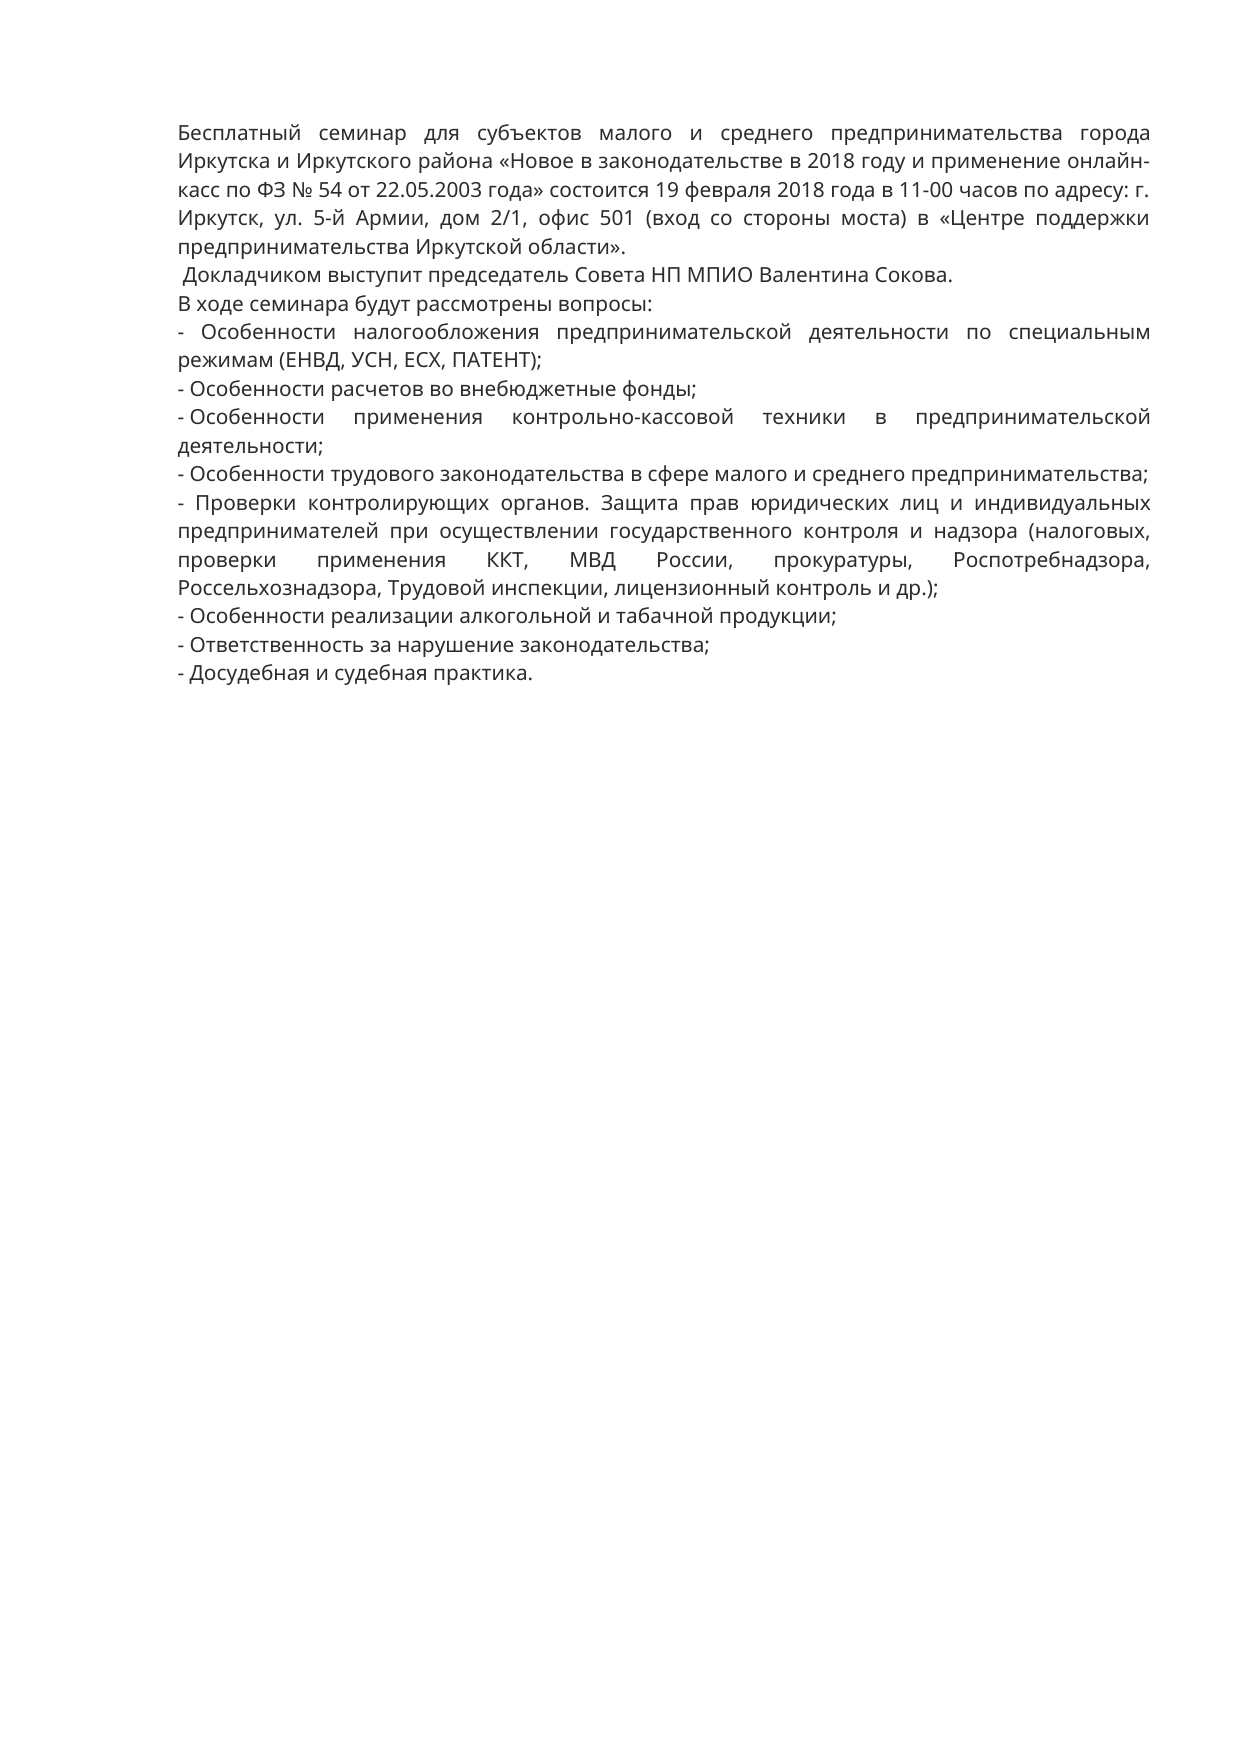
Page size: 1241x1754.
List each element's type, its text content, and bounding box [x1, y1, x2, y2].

text - Проверки контролирующих органов. Защита прав юридических лиц и индивидуальных предпринимателей при осуществлении государственного контроля и надзора (налоговых, проверки применения ККТ, МВД России, прокуратуры, Роспотребнадзора, Россельхознадзора, Трудовой инспекции, лицензионный контроль и др.); [177, 488, 1152, 602]
text Бесплатный семинар для субъектов малого и среднего предпринимательства города Иркутска и Иркутского района «Новое в законодательстве в 2018 году и применение онлайн-касс по ФЗ № 54 от 22.05.2003 года» состоится 19 февраля 2018 года в 11-00 часов по адресу: г. Иркутск, ул. 5-й Армии, дом 2/1, офис 501 (вход со стороны моста) в «Центре поддержки предпринимательства Иркутской области». [177, 118, 1152, 260]
text - Особенности налогообложения предпринимательской деятельности по специальным режимам (ЕНВД, УСН, ЕСХ, ПАТЕНТ); [177, 317, 1152, 374]
text - Досудебная и судебная практика. [177, 658, 1152, 687]
text - Особенности реализации алкогольной и табачной продукции; [177, 602, 1152, 630]
text - Особенности расчетов во внебюджетные фонды; [177, 374, 1152, 402]
text - Ответственность за нарушение законодательства; [177, 630, 1152, 658]
text - Особенности применения контрольно-кассовой техники в предпринимательской деятельности; [177, 402, 1152, 459]
text - Особенности трудового законодательства в сфере малого и среднего предпринимательства; [177, 459, 1152, 488]
text Докладчиком выступит председатель Совета НП МПИО Валентина Сокова. [177, 260, 1152, 289]
text В ходе семинара будут рассмотрены вопросы: [177, 289, 1152, 317]
